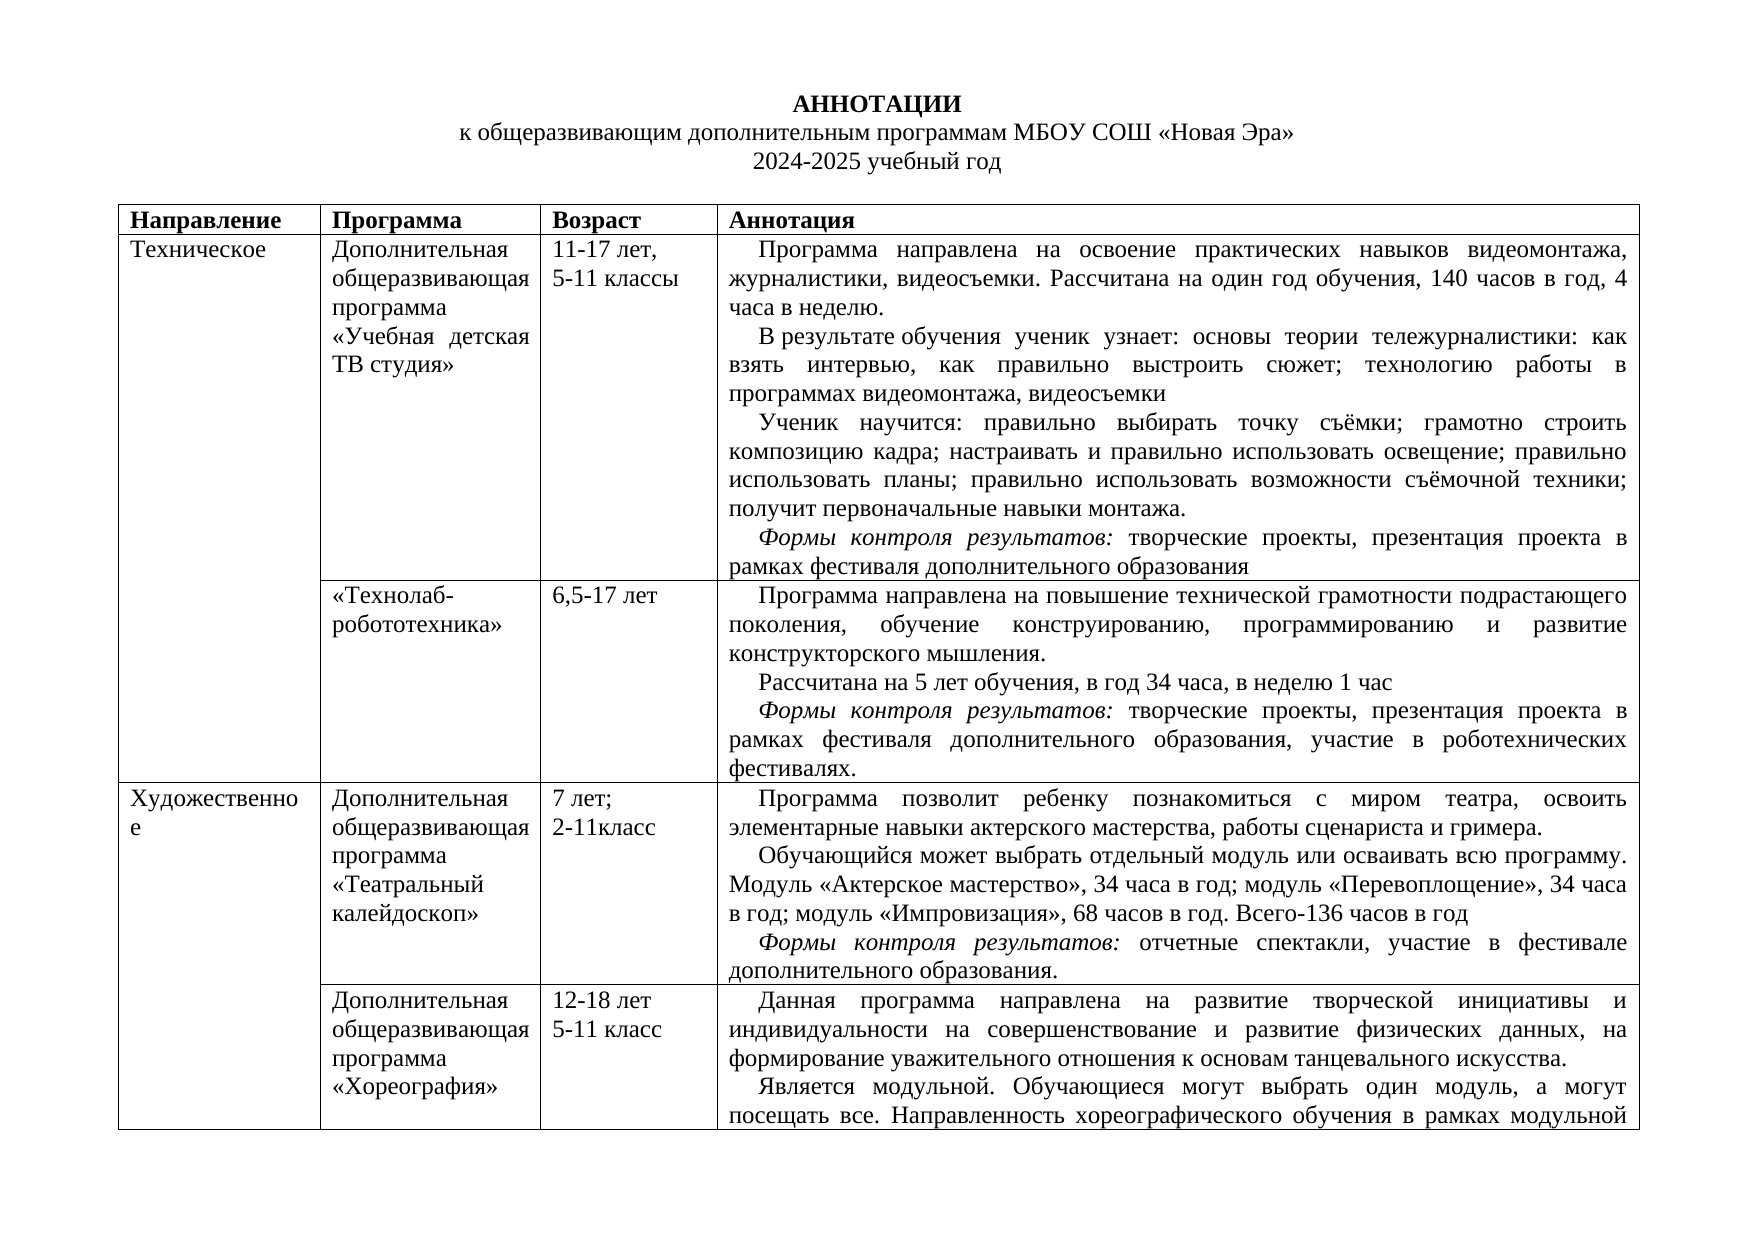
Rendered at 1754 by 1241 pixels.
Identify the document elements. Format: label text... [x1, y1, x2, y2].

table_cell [541, 985, 717, 1129]
text к общеразвивающим дополнительным программам МБОУ СОШ «Новая Эра» [118, 117, 1636, 146]
text АННОТАЦИИ [118, 89, 1636, 117]
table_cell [321, 985, 540, 1129]
table_cell Художественное [119, 783, 320, 1129]
table_header Аннотация [718, 205, 1639, 233]
text 2024-2025 учебный год [118, 146, 1636, 175]
table_cell 6,5-17 лет [541, 581, 717, 782]
table_cell Программа направлена на повышение технической грамотности подрастающего поколения, обучение конструированию, программированию и развитие конструкторского мышления. Рассчитана на 5 лет обучения, в год 34 часа, в неделю 1 час Формы контроля результатов: творческие проекты, презентация проекта в рамках фестиваля дополнительного образования, участие в роботехнических фестивалях. [718, 581, 1639, 782]
table_header Программа [321, 205, 540, 233]
table_cell «Технолаб-робототехника» [321, 581, 540, 782]
table_cell Дополнительная общеразвивающая программа «Театральный калейдоскоп» [321, 783, 540, 984]
table_cell Техническое [119, 235, 320, 782]
table_cell Программа направлена на освоение практических навыков видеомонтажа, журналистики, видеосъемки. Рассчитана на один год обучения, 140 часов в год, 4 часа в неделю. В результате обучения ученик узнает: основы теории тележурналистики: как взять интервью, как правильно выстроить сюжет; технологию работы в программах видеомонтажа, видеосъемки Ученик научится: правильно выбирать точку съёмки; грамотно строить композицию кадра; настраивать и правильно использовать освещение; правильно использовать планы; правильно использовать возможности съёмочной техники; получит первоначальные навыки монтажа. Формы контроля результатов: творческие проекты, презентация проекта в рамках фестиваля дополнительного образования [718, 235, 1639, 579]
table_cell Программа позволит ребенку познакомиться с миром театра, освоить элементарные навыки актерского мастерства, работы сценариста и гримера. Обучающийся может выбрать отдельный модуль или осваивать всю программу. Модуль «Актерское мастерство», 34 часа в год; модуль «Перевоплощение», 34 часа в год; модуль «Импровизация», 68 часов в год. Всего-136 часов в год Формы контроля результатов: отчетные спектакли, участие в фестивале дополнительного образования. [718, 783, 1639, 984]
table_cell Дополнительная общеразвивающая программа «Учебная детская ТВ студия» [321, 235, 540, 579]
table_cell 11-17 лет, 5-11 классы [541, 235, 717, 579]
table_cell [718, 985, 1639, 1129]
table_header Направление [119, 205, 320, 233]
table_cell 7 лет; 2-11класс [541, 783, 717, 984]
table_header Возраст [541, 205, 717, 233]
